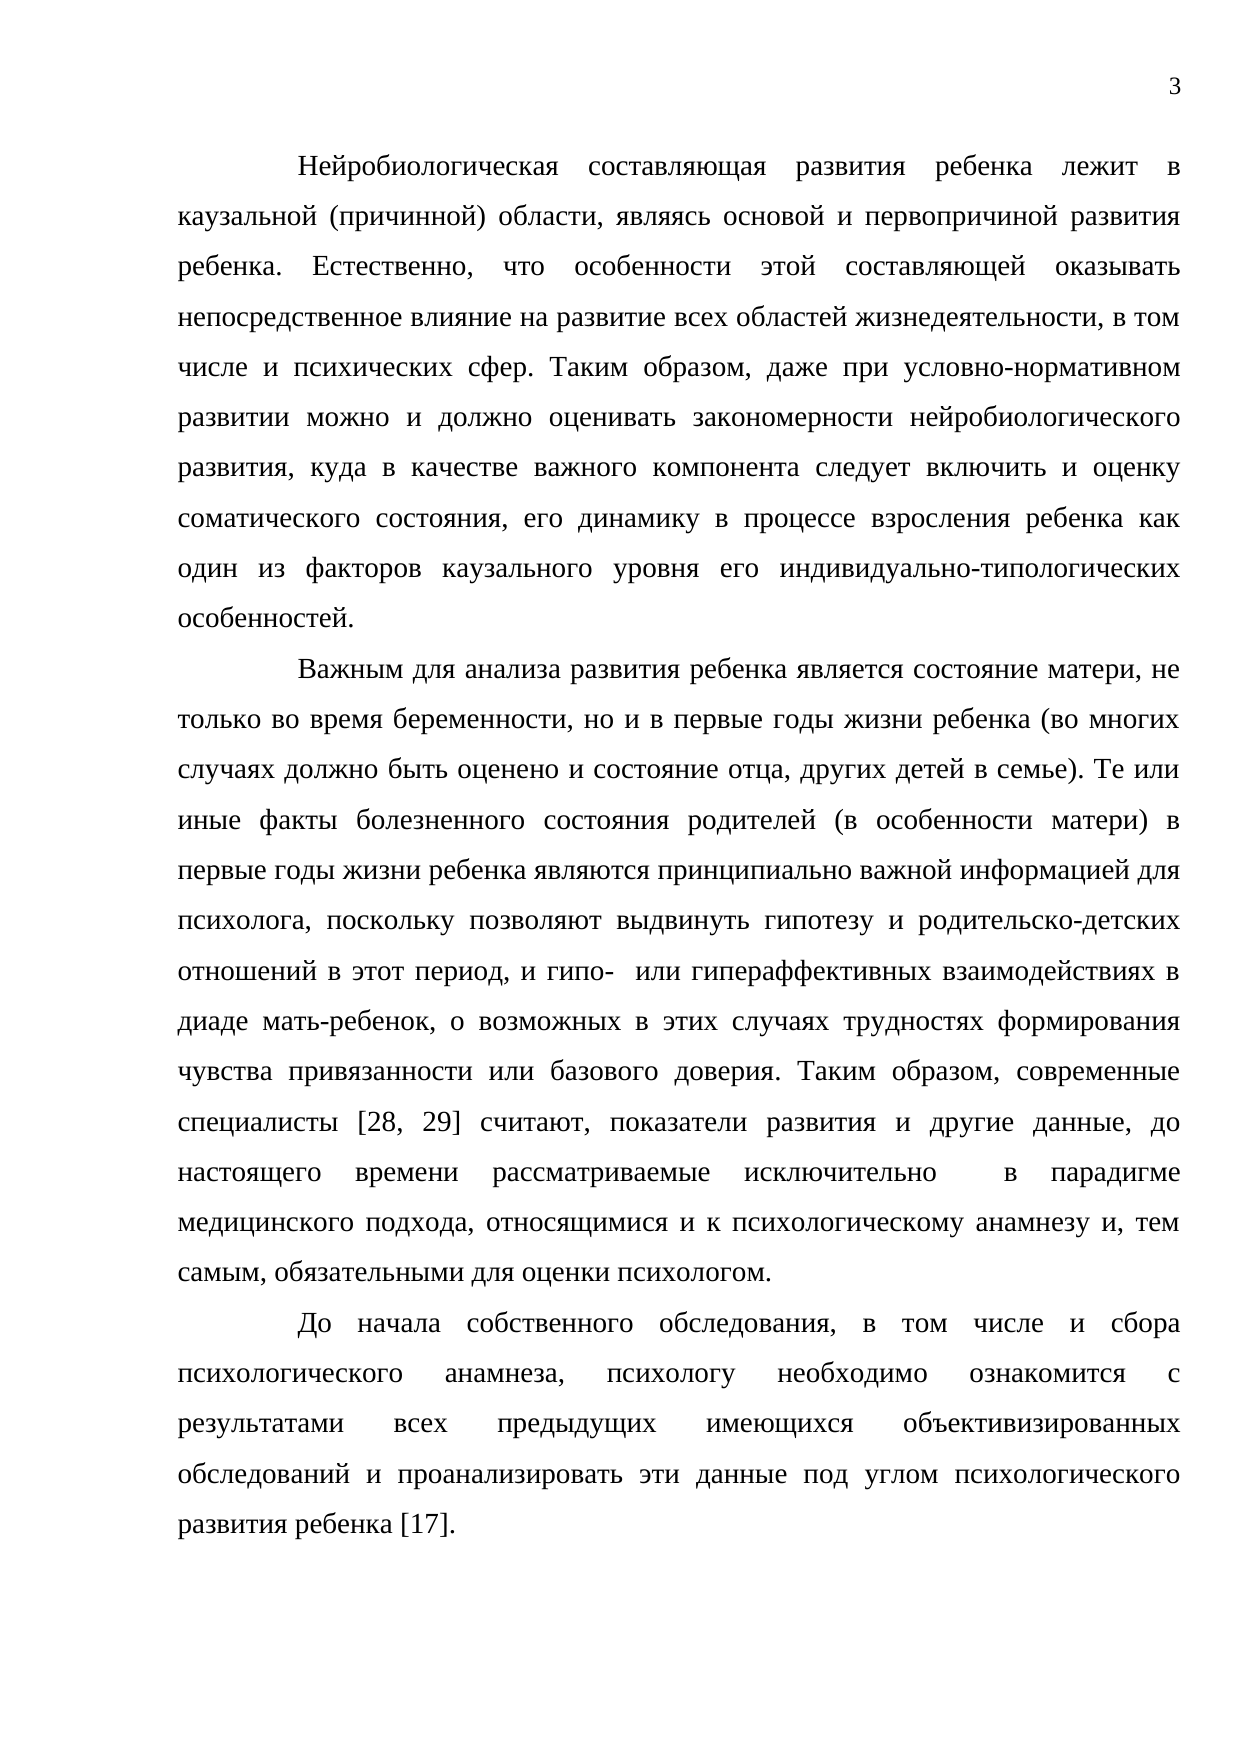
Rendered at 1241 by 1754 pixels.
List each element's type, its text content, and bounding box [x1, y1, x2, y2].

text До начала собственного обследования, в том числе и сбора психологического анамнеза, психологу необходимо ознакомится с результатами всех предыдущих имеющихся объективизированных обследований и проанализировать эти данные под углом психологического развития ребенка [17]. [177, 1305, 1181, 1540]
text Важным для анализа развития ребенка является состояние матери, не только во время беременности, но и в первые годы жизни ребенка (во многих случаях должно быть оценено и состояние отца, других детей в семье). Те или иные факты болезненного состояния родителей (в особенности матери) в первые годы жизни ребенка являются принципиально важной информацией для психолога, поскольку позволяют выдвинуть гипотезу и родительско-детских отношений в этот период, и гипо- или гипераффективных взаимодействиях в диаде мать-ребенок, о возможных в этих случаях трудностях формирования чувства привязанности или базового доверия. Таким образом, современные специалисты [28, 29] считают, показатели развития и другие данные, до настоящего времени рассматриваемые исключительно в парадигме медицинского подхода, относящимися и к психологическому анамнезу и, тем самым, обязательными для оценки психологом. [177, 651, 1181, 1288]
text Нейробиологическая составляющая развития ребенка лежит в каузальной (причинной) области, являясь основой и первопричиной развития ребенка. Естественно, что особенности этой составляющей оказывать непосредственное влияние на развитие всех областей жизнедеятельности, в том числе и психических сфер. Таким образом, даже при условно-нормативном развитии можно и должно оценивать закономерности нейробиологического развития, куда в качестве важного компонента следует включить и оценку соматического состояния, его динамику в процессе взросления ребенка как один из факторов каузального уровня его индивидуально-типологических особенностей. [177, 148, 1181, 634]
